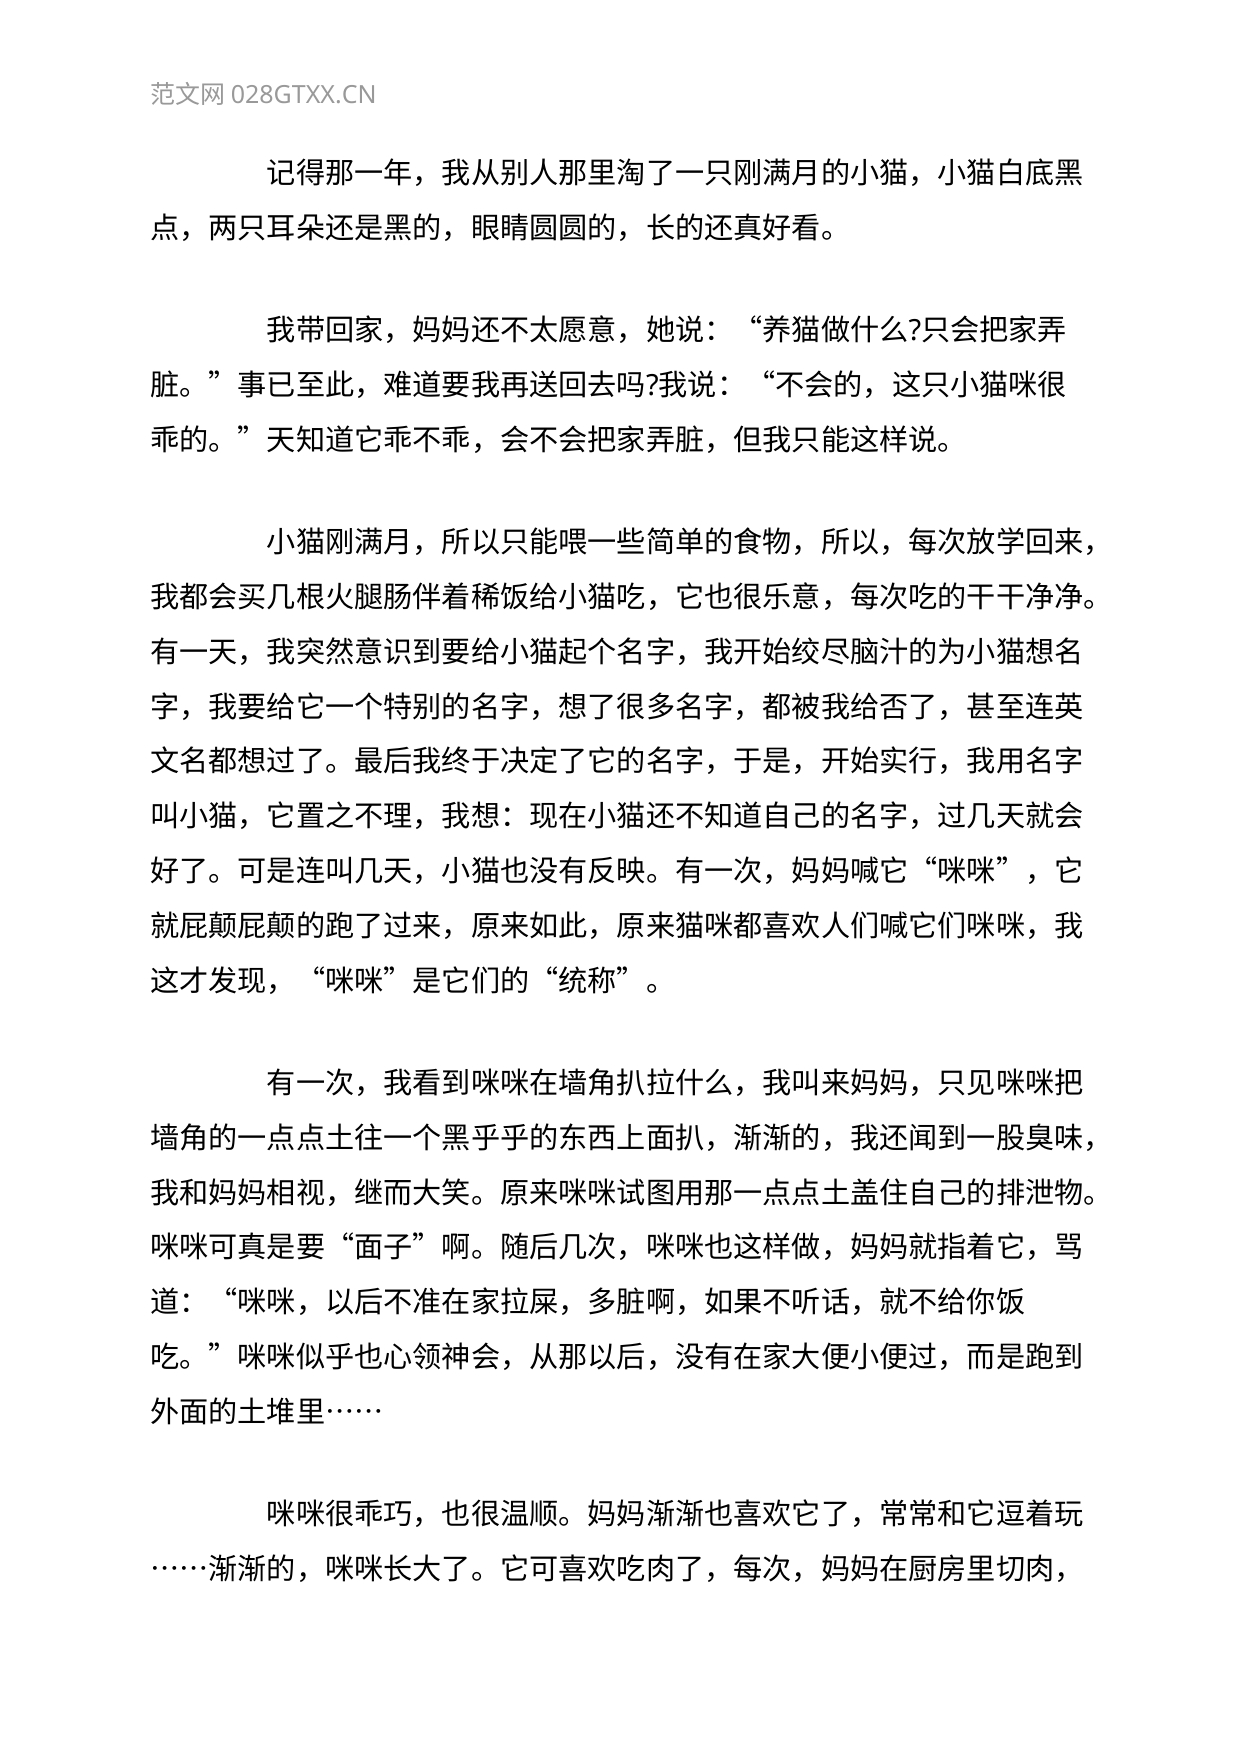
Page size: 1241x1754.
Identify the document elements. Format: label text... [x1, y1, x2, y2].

text 小猫刚满月，所以只能喂一些简单的食物，所以，每次放学回来，我都会买几根火腿肠伴着稀饭给小猫吃，它也很乐意，每次吃的干干净净。有一天，我突然意识到要给小猫起个名字，我开始绞尽脑汁的为小猫想名字，我要给它一个特别的名字，想了很多名字，都被我给否了，甚至连英文名都想过了。最后我终于决定了它的名字，于是，开始实行，我用名字叫小猫，它置之不理，我想：现在小猫还不知道自己的名字，过几天就会好了。可是连叫几天，小猫也没有反映。有一次，妈妈喊它“咪咪”，它就屁颠屁颠的跑了过来，原来如此，原来猫咪都喜欢人们喊它们咪咪，我这才发现，“咪咪”是它们的“统称”。 [150, 518, 1090, 1000]
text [150, 1491, 1090, 1588]
text 我带回家，妈妈还不太愿意，她说：“养猫做什么?只会把家弄脏。”事已至此，难道要我再送回去吗?我说：“不会的，这只小猫咪很乖的。”天知道它乖不乖，会不会把家弄脏，但我只能这样说。 [150, 307, 1090, 459]
text 有一次，我看到咪咪在墙角扒拉什么，我叫来妈妈，只见咪咪把墙角的一点点土往一个黑乎乎的东西上面扒，渐渐的，我还闻到一股臭味，我和妈妈相视，继而大笑。原来咪咪试图用那一点点土盖住自己的排泄物。咪咪可真是要“面子”啊。随后几次，咪咪也这样做，妈妈就指着它，骂道：“咪咪，以后不准在家拉屎，多脏啊，如果不听话，就不给你饭吃。”咪咪似乎也心领神会，从那以后，没有在家大便小便过，而是跑到外面的土堆里…… [150, 1059, 1090, 1431]
text 记得那一年，我从别人那里淘了一只刚满月的小猫，小猫白底黑点，两只耳朵还是黑的，眼睛圆圆的，长的还真好看。 [150, 150, 1090, 247]
